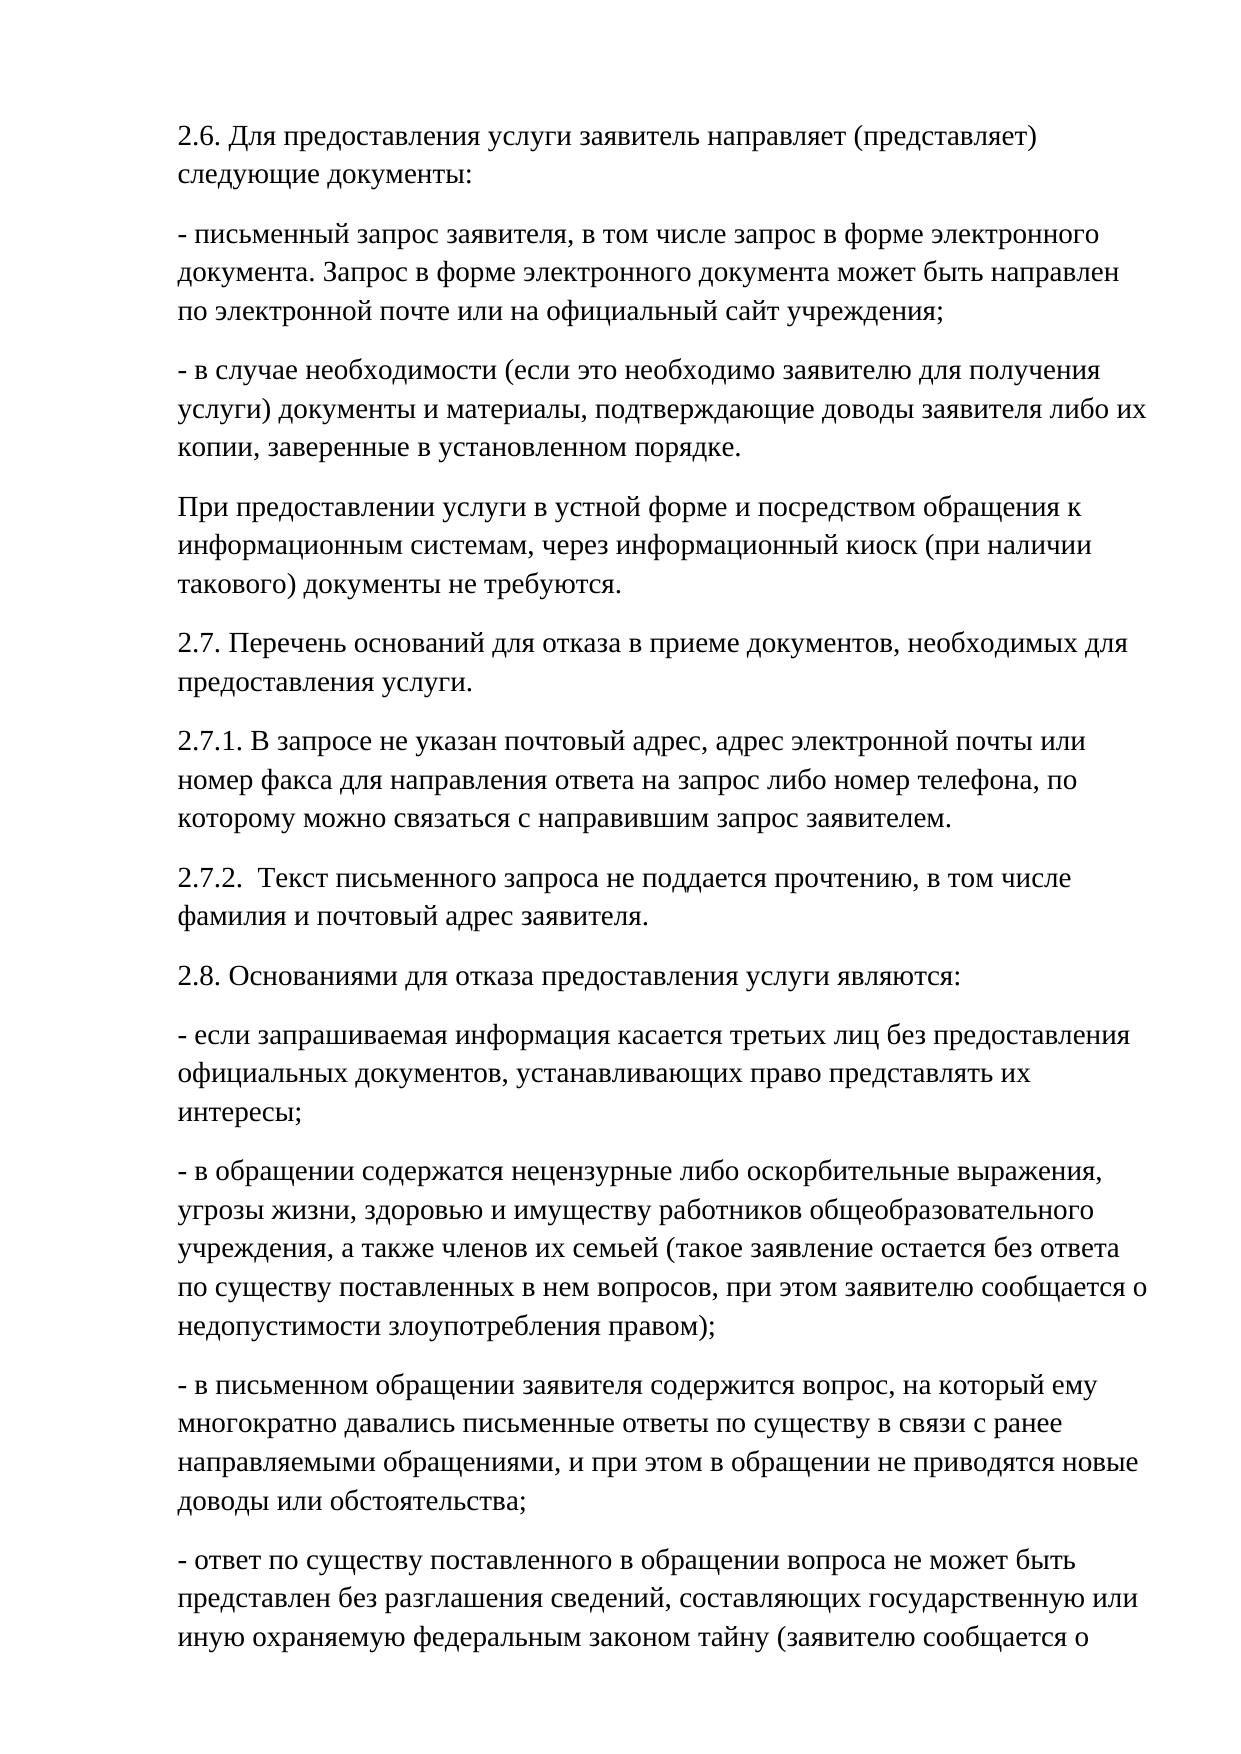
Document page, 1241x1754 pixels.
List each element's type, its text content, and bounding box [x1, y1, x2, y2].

text 2.7.2. Текст письменного запроса не поддается прочтению, в том числе фамилия и почтовый адрес заявителя. [177, 860, 1152, 932]
text - если запрашиваемая информация касается третьих лиц без предоставления официальных документов, устанавливающих право представлять их интересы; [177, 1017, 1152, 1128]
text При предоставлении услуги в устной форме и посредством обращения к информационным системам, через информационный киоск (при наличии такового) документы не требуются. [177, 489, 1152, 599]
text 2.8. Основаниями для отказа предоставления услуги являются: [177, 958, 1152, 991]
text 2.6. Для предоставления услуги заявитель направляет (представляет) следующие документы: [177, 118, 1152, 190]
text - письменный запрос заявителя, в том числе запрос в форме электронного документа. Запрос в форме электронного документа может быть направлен по электронной почте или на официальный сайт учреждения; [177, 216, 1152, 327]
text - в письменном обращении заявителя содержится вопрос, на который ему многократно давались письменные ответы по существу в связи с ранее направляемыми обращениями, и при этом в обращении не приводятся новые доводы или обстоятельства; [177, 1367, 1152, 1516]
text 2.7.1. В запросе не указан почтовый адрес, адрес электронной почты или номер факса для направления ответа на запрос либо номер телефона, по которому можно связаться с направившим запрос заявителем. [177, 723, 1152, 834]
text - в случае необходимости (если это необходимо заявителю для получения услуги) документы и материалы, подтверждающие доводы заявителя либо их копии, заверенные в установленном порядке. [177, 352, 1152, 463]
text 2.7. Перечень оснований для отказа в приеме документов, необходимых для предоставления услуги. [177, 625, 1152, 697]
text - в обращении содержатся нецензурные либо оскорбительные выражения, угрозы жизни, здоровью и имуществу работников общеобразовательного учреждения, а также членов их семьей (такое заявление остается без ответа по существу поставленных в нем вопросов, при этом заявителю сообщается о недопустимости злоупотребления правом); [177, 1153, 1152, 1341]
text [177, 1542, 1152, 1653]
